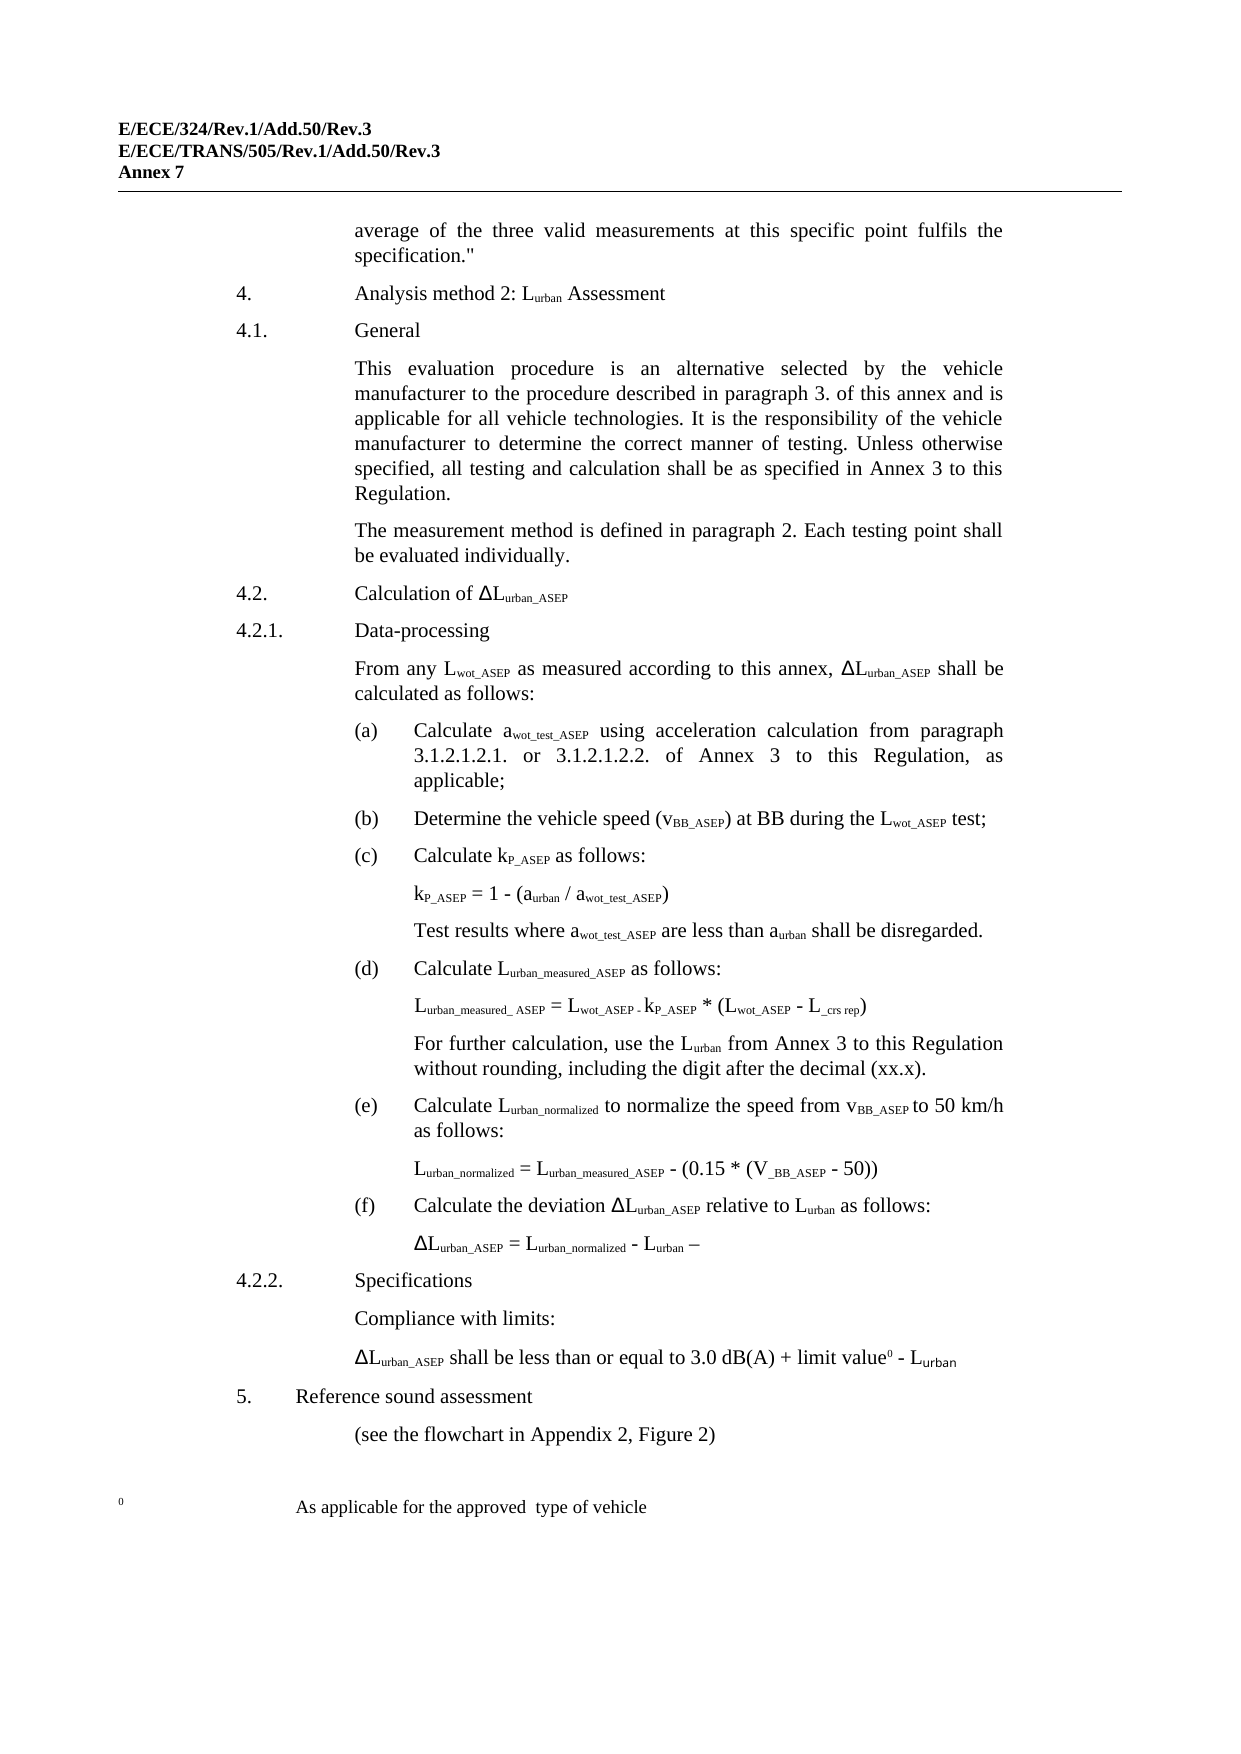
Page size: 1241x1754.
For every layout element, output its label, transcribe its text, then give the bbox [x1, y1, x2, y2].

text Test results where awot_test_ASEP are less than aurban shall be disregarded. [413, 917, 1004, 942]
text 4. Analysis method 2: Lurban Assessment [236, 280, 1004, 305]
text 4.2. Calculation of ΔLurban_ASEP [236, 580, 1004, 605]
text Lurban_measured_ ASEP = Lwot_ASEP - kP_ASEP * (Lwot_ASEP - L_crs rep) [414, 992, 1004, 1017]
text (see the flowchart in Appendix 2, Figure 2) [295, 1421, 1004, 1446]
text ΔLurban_ASEP = Lurban_normalized - Lurban – [354, 1230, 1004, 1255]
text This evaluation procedure is an alternative selected by the vehicle manufacturer to the procedure described in paragraph 3. of this annex and is applicable for all vehicle technologies. It is the responsibility of the vehicle manufacturer to determine the correct manner of testing. Unless otherwise specified, all testing and calculation shall be as specified in Annex 3 to this Regulation. [354, 355, 1004, 505]
text ΔLurban_ASEP shall be less than or equal to 3.0 dB(A) + limit value - Lurban [354, 1342, 1004, 1371]
text 4.1. General [236, 317, 1004, 342]
text From any Lwot_ASEP as measured according to this annex, ΔLurban_ASEP shall be calculated as follows: [354, 655, 1004, 705]
text Compliance with limits: [295, 1305, 1004, 1330]
text (b) Determine the vehicle speed (vBB_ASEP) at BB during the Lwot_ASEP test; [354, 805, 1004, 830]
text kP_ASEP = 1 - (aurban / awot_test_ASEP) [413, 880, 1122, 905]
text 4.2.2. Specifications [236, 1267, 1004, 1292]
text Lurban_normalized = Lurban_measured_ASEP - (0.15 * (V_BB_ASEP - 50)) [413, 1155, 1004, 1180]
text 4.2.1. Data-processing [236, 617, 1004, 642]
text The measurement method is defined in paragraph 2. Each testing point shall be evaluated individually. [354, 517, 1004, 567]
text 5. Reference sound assessment [177, 1383, 1004, 1408]
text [354, 217, 1004, 267]
text (c) Calculate kP_ASEP as follows: [354, 842, 1004, 867]
text (f) Calculate the deviation ΔLurban_ASEP relative to Lurban as follows: [354, 1192, 1004, 1217]
text (e) Calculate Lurban_normalized to normalize the speed from vBB_ASEP to 50 km/h as follows: [354, 1092, 1004, 1142]
text (d) Calculate Lurban_measured_ASEP as follows: [354, 955, 1004, 980]
text (a) Calculate awot_test_ASEP using acceleration calculation from paragraph 3.1.2.1.2.1. or 3.1.2.1.2.2. of Annex 3 to this Regulation, as applicable; [354, 717, 1004, 792]
text For further calculation, use the Lurban from Annex 3 to this Regulation without rounding, including the digit after the decimal (xx.x). [413, 1030, 1004, 1080]
